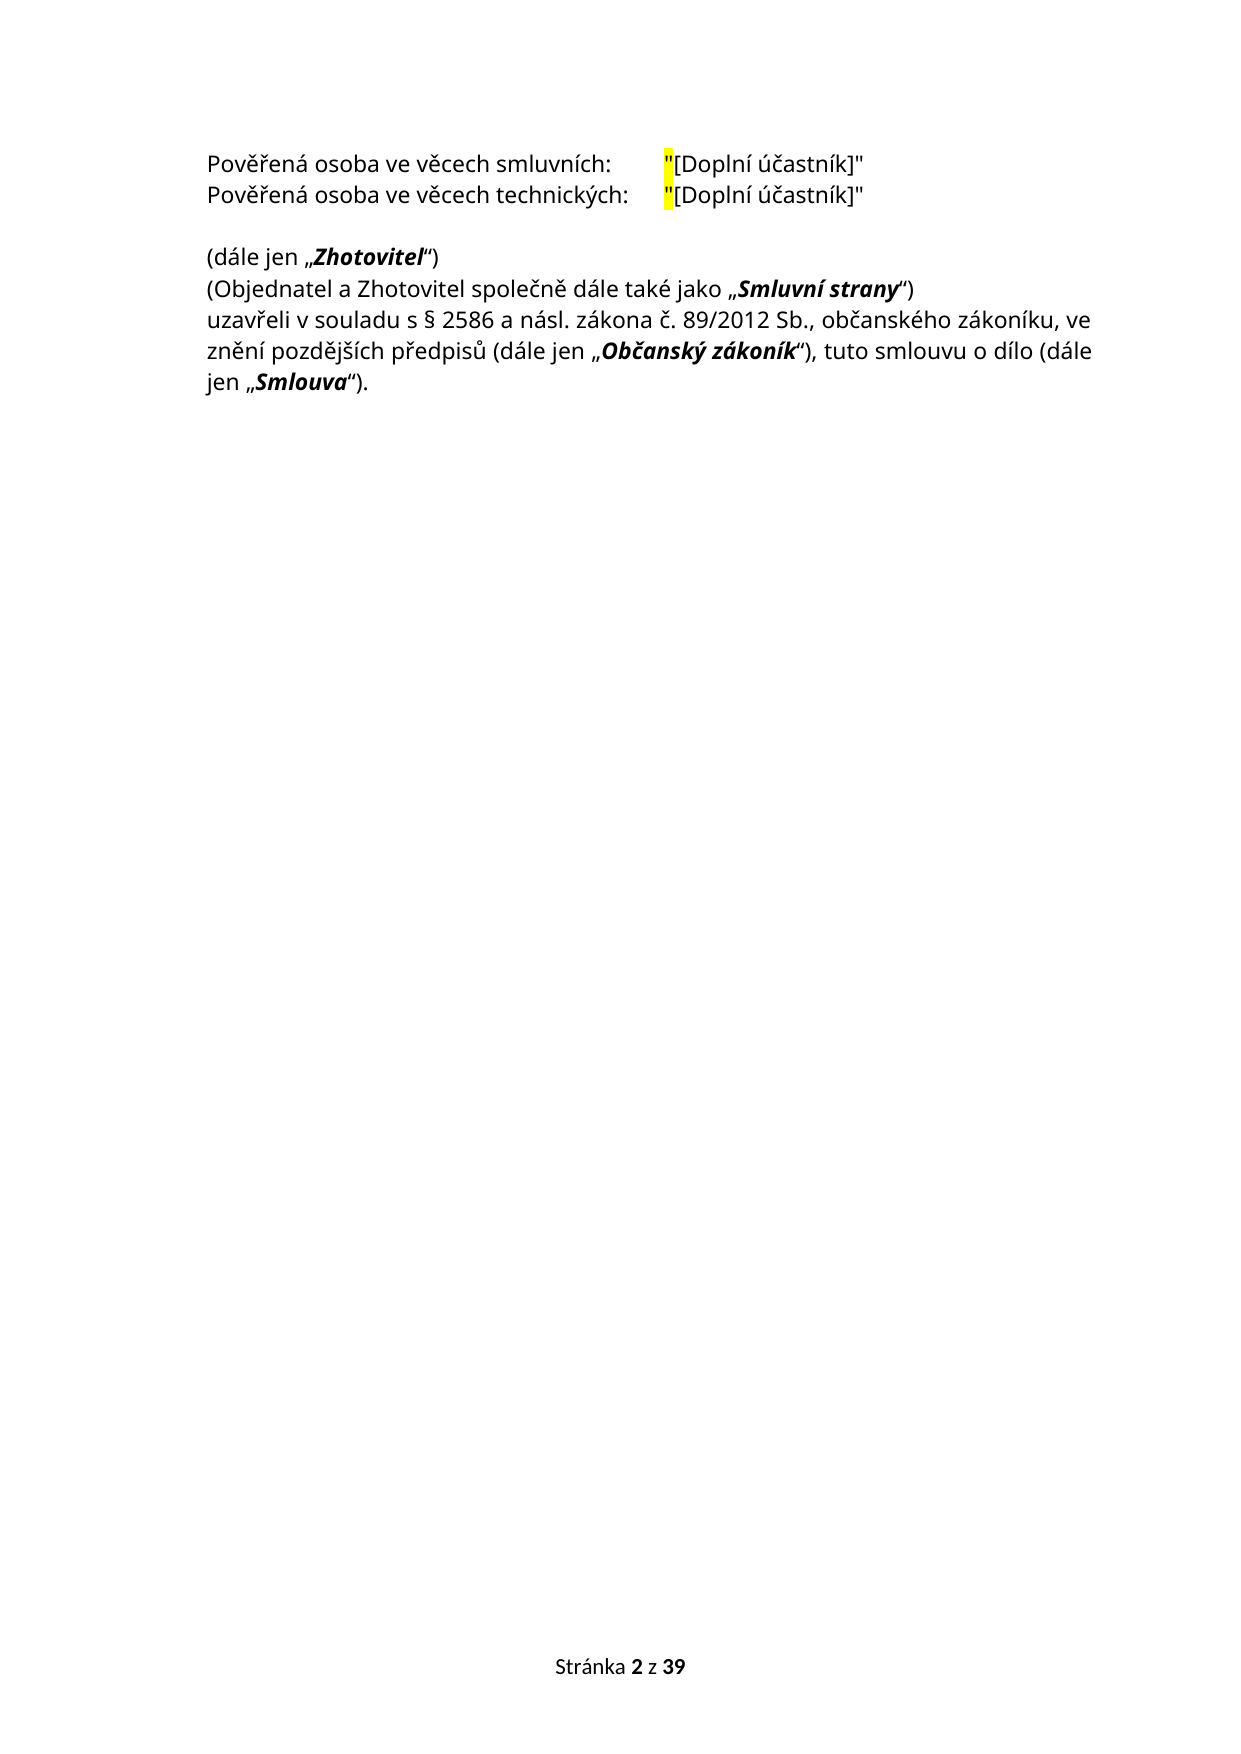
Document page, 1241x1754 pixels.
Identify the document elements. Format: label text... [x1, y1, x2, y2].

text (Objednatel a Zhotovitel společně dále také jako „Smluvní strany“) [207, 273, 1093, 304]
text Pověřená osoba ve věcech technických: [673, 179, 1093, 210]
text (dále jen „Zhotovitel“) [207, 241, 1093, 273]
text Pověřená osoba ve věcech smluvních: [148, 148, 664, 179]
text Pověřená osoba ve věcech smluvních: [673, 148, 1093, 179]
text Pověřená osoba ve věcech technických: [148, 179, 664, 210]
text uzavřeli v souladu s § násl. zákona č. 89/2012 Sb., občanského zákoníku, ve znění pozdějších předpisů (dále jen „Občanský zákoník“), tuto smlouvu o dílo (dále jen „Smlouva“). [207, 304, 1093, 398]
